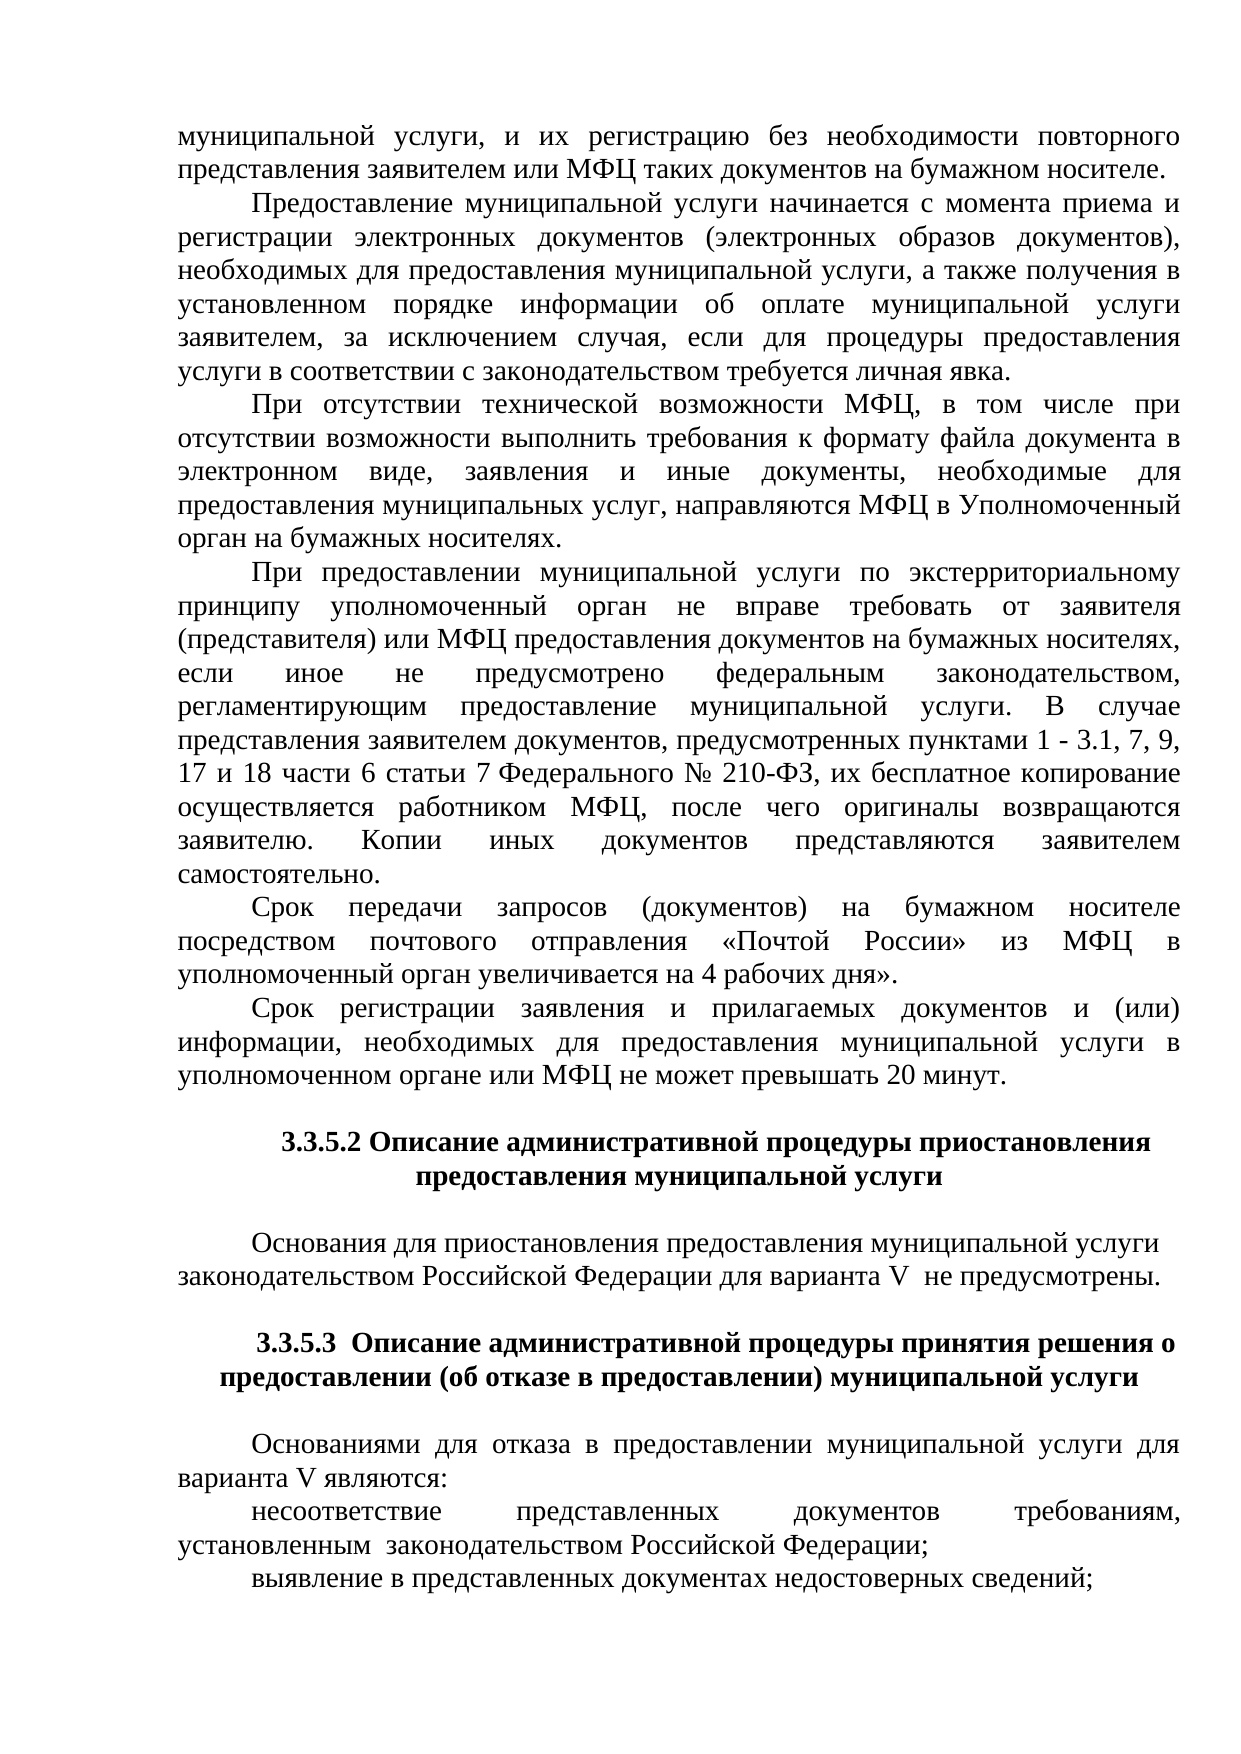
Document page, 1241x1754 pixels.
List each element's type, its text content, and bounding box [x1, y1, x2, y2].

text При отсутствии технической возможности МФЦ, в том числе при отсутствии возможности выполнить требования к формату файла документа в электронном виде, заявления и иные документы, необходимые для предоставления муниципальных услуг, направляются МФЦ в Уполномоченный орган на бумажных носителях. [177, 386, 1181, 554]
text Предоставление муниципальной услуги начинается с момента приема и регистрации электронных документов (электронных образов документов), необходимых для предоставления муниципальной услуги, а также получения в установленном порядке информации об оплате муниципальной услуги заявителем, за исключением случая, если для процедуры предоставления услуги в соответствии с законодательством требуется личная явка. [177, 185, 1181, 386]
text Основания для приостановления предоставления муниципальной услуги законодательством Российской Федерации для варианта V не предусмотрены. [177, 1225, 1181, 1292]
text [177, 118, 1181, 185]
text несоответствие представленных документов требованиям, установленным законодательством Российской Федерации; [177, 1493, 1181, 1560]
text При предоставлении муниципальной услуги по экстерриториальному принципу уполномоченный орган не вправе требовать от заявителя (представителя) или МФЦ предоставления документов на бумажных носителях, если иное не предусмотрено федеральным законодательством, регламентирующим предоставление муниципальной услуги. В случае представления заявителем документов, предусмотренных пунктами 1 - 3.1, 7, 9, 17 и 18 части 6 статьи 7 Федерального № 210-ФЗ, их бесплатное копирование осуществляется работником МФЦ, после чего оригиналы возвращаются заявителю. Копии иных документов представляются заявителем самостоятельно. [177, 554, 1181, 889]
text 3.3.5.3 Описание административной процедуры принятия решения о предоставлении (об отказе в предоставлении) муниципальной услуги [177, 1326, 1181, 1393]
text Срок регистрации заявления и прилагаемых документов и (или) информации, необходимых для предоставления муниципальной услуги в уполномоченном органе или МФЦ не может превышать 20 минут. [177, 990, 1181, 1091]
text Основаниями для отказа в предоставлении муниципальной услуги для варианта V являются: [177, 1426, 1181, 1493]
text Срок передачи запросов (документов) на бумажном носителе посредством почтового отправления «Почтой России» из МФЦ в уполномоченный орган увеличивается на 4 рабочих дня». [177, 889, 1181, 990]
text выявление в представленных документах недостоверных сведений; [177, 1560, 1181, 1594]
text 3.3.5.2 Описание административной процедуры приостановления предоставления муниципальной услуги [177, 1124, 1181, 1191]
